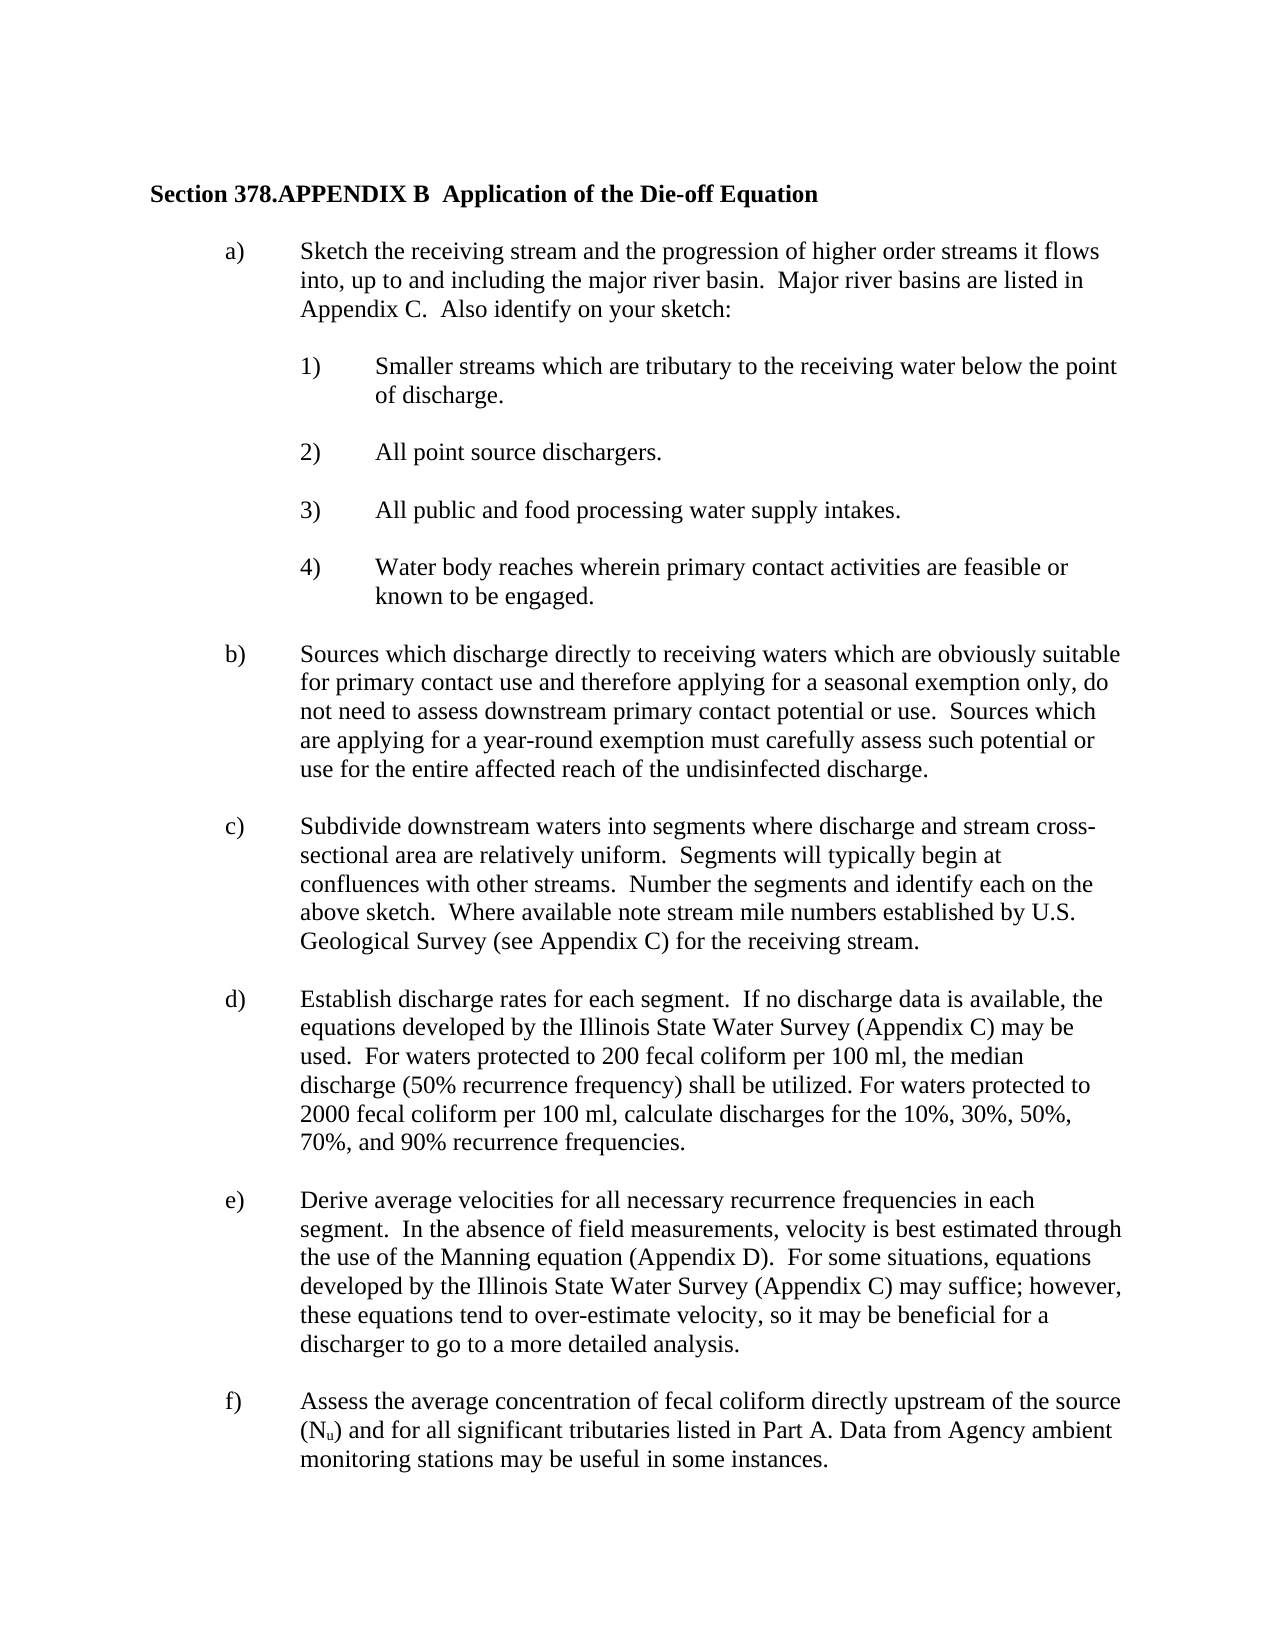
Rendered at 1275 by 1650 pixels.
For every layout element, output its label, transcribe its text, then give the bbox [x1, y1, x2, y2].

text e) Derive average velocities for all necessary recurrence frequencies in each segment. In the absence of field measurements, velocity is best estimated through the use of the Manning equation (Appendix D). For some situations, equations developed by the Illinois State Water Survey (Appendix C) may suffice; however, these equations tend to over-estimate velocity, so it may be beneficial for a discharger to go to a more detailed analysis. [225, 1185, 1125, 1357]
text 2) All point source dischargers. [300, 437, 1125, 466]
text b) Sources which discharge directly to receiving waters which are obviously suitable for primary contact use and therefore applying for a seasonal exemption only, do not need to assess downstream primary contact potential or use. Sources which are applying for a year-round exemption must carefully assess such potential or use for the entire affected reach of the undisinfected discharge. [225, 639, 1125, 782]
text a) Sketch the receiving stream and the progression of higher order streams it flows into, up to and including the major river basin. Major river basins are listed in Appendix C. Also identify on your sketch: [225, 236, 1125, 322]
text c) Subdivide downstream waters into segments where discharge and stream cross-sectional area are relatively uniform. Segments will typically begin at confluences with other streams. Number the segments and identify each on the above sketch. Where available note stream mile numbers established by U.S. Geological Survey (see Appendix C) for the receiving stream. [225, 811, 1125, 955]
text 4) Water body reaches wherein primary contact activities are feasible or known to be engaged. [300, 552, 1125, 610]
text Section 378.APPENDIX B Application of the Die-off Equation [150, 179, 1125, 207]
text 1) Smaller streams which are tributary to the receiving water below the point of discharge. [300, 351, 1125, 409]
text 3) All public and food processing water supply intakes. [300, 495, 1125, 524]
text d) Establish discharge rates for each segment. If no discharge data is available, the equations developed by the Illinois State Water Survey (Appendix C) may be used. For waters protected to 200 fecal coliform per 100 ml, the median discharge (50% recurrence frequency) shall be utilized. For waters protected to 2000 fecal coliform per 100 ml, calculate discharges for the 10%, 30%, 50%, 70%, and 90% recurrence frequencies. [225, 984, 1125, 1156]
text f) Assess the average concentration of fecal coliform directly upstream of the source (Nu) and for all significant tributaries listed in Part A. Data from Agency ambient monitoring stations may be useful in some instances. [225, 1386, 1125, 1472]
